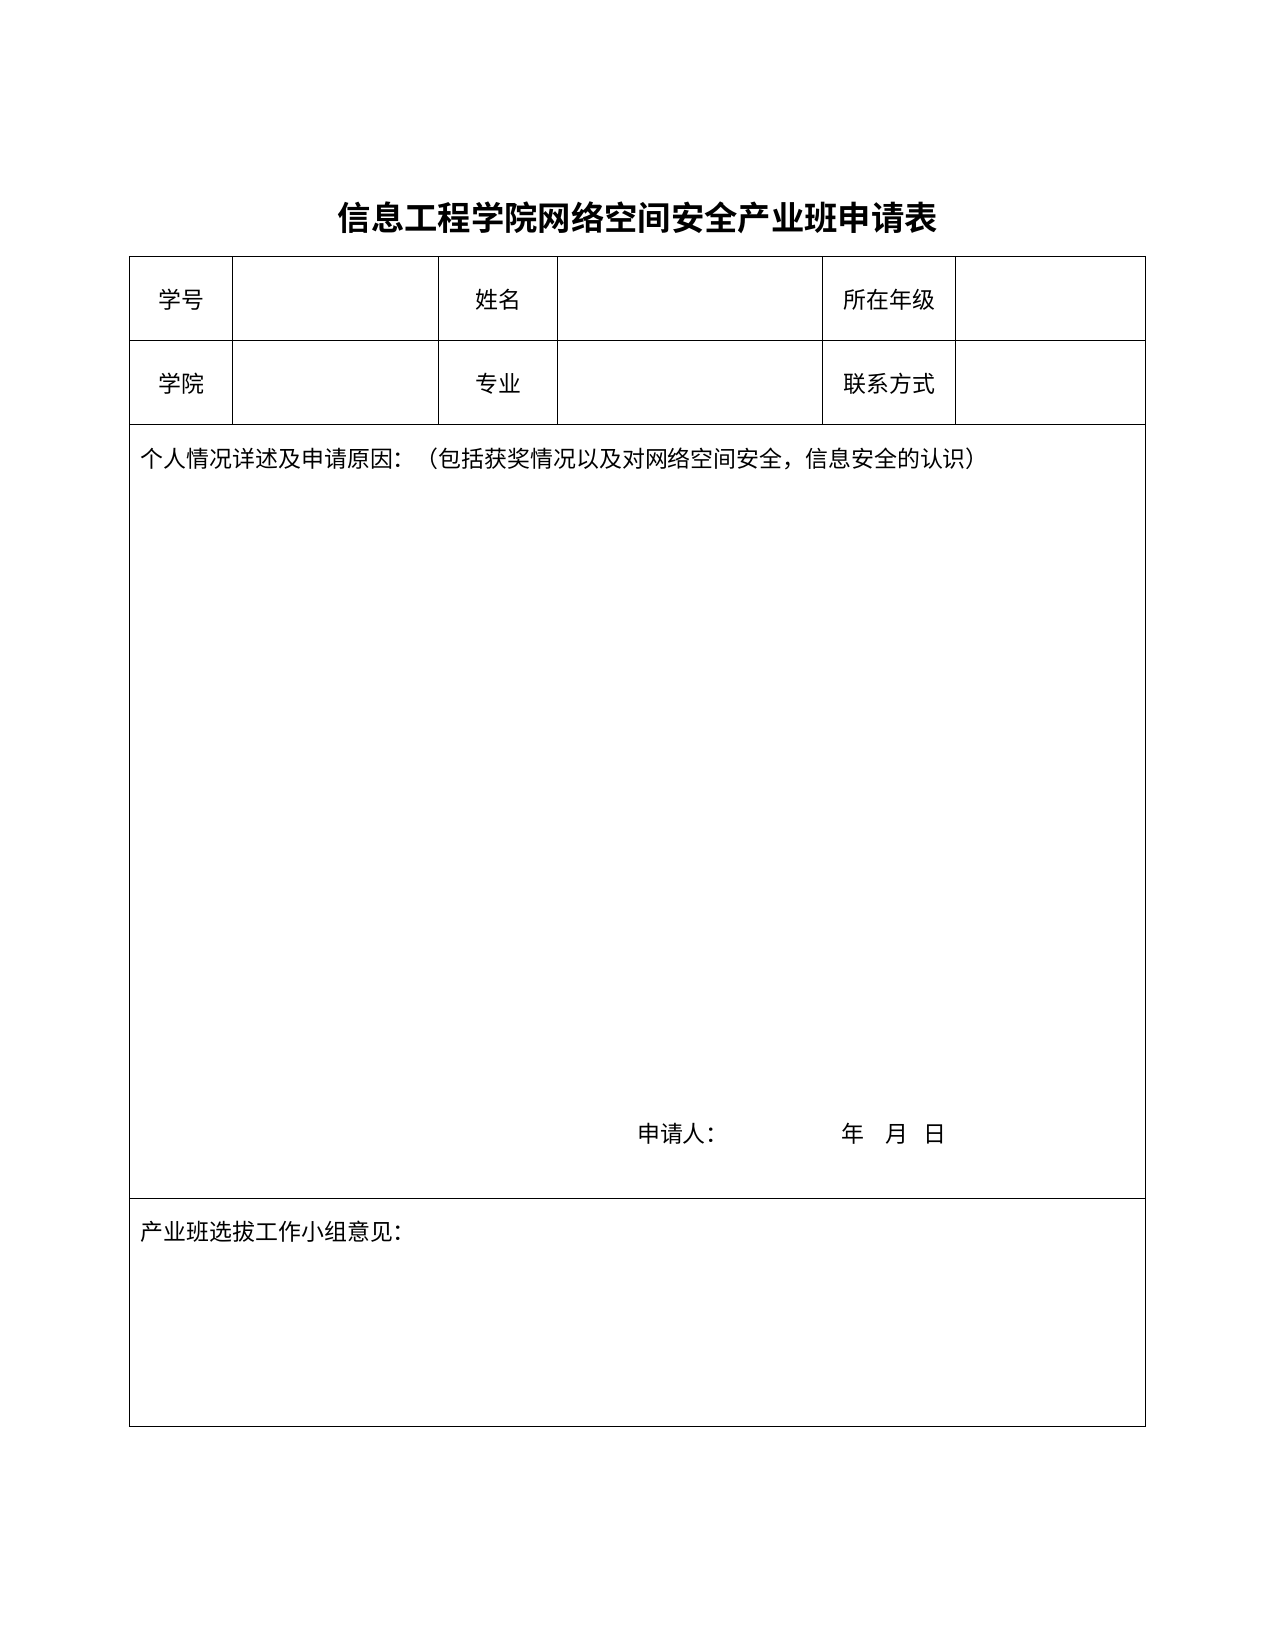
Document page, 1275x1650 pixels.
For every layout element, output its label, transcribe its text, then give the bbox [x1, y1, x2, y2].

table_cell 专业 [439, 341, 557, 424]
table_cell [233, 341, 438, 424]
table_cell [956, 341, 1145, 424]
table_cell [558, 341, 822, 424]
table_cell 学院 [130, 341, 232, 424]
table_header [558, 257, 822, 340]
table_header 所在年级 [823, 257, 955, 340]
table_header 姓名 [439, 257, 557, 340]
table_header [956, 257, 1145, 340]
text 信息工程学院网络空间安全产业班申请表 [187, 191, 1087, 239]
table_header 学号 [130, 257, 232, 340]
table_header [233, 257, 438, 340]
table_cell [130, 1199, 1145, 1426]
table_cell 个人情况详述及申请原因：（包括获奖情况以及对网络空间安全，信息安全的认识） 申请人： 年 月 日 [130, 425, 1145, 1197]
table_cell 联系方式 [823, 341, 955, 424]
